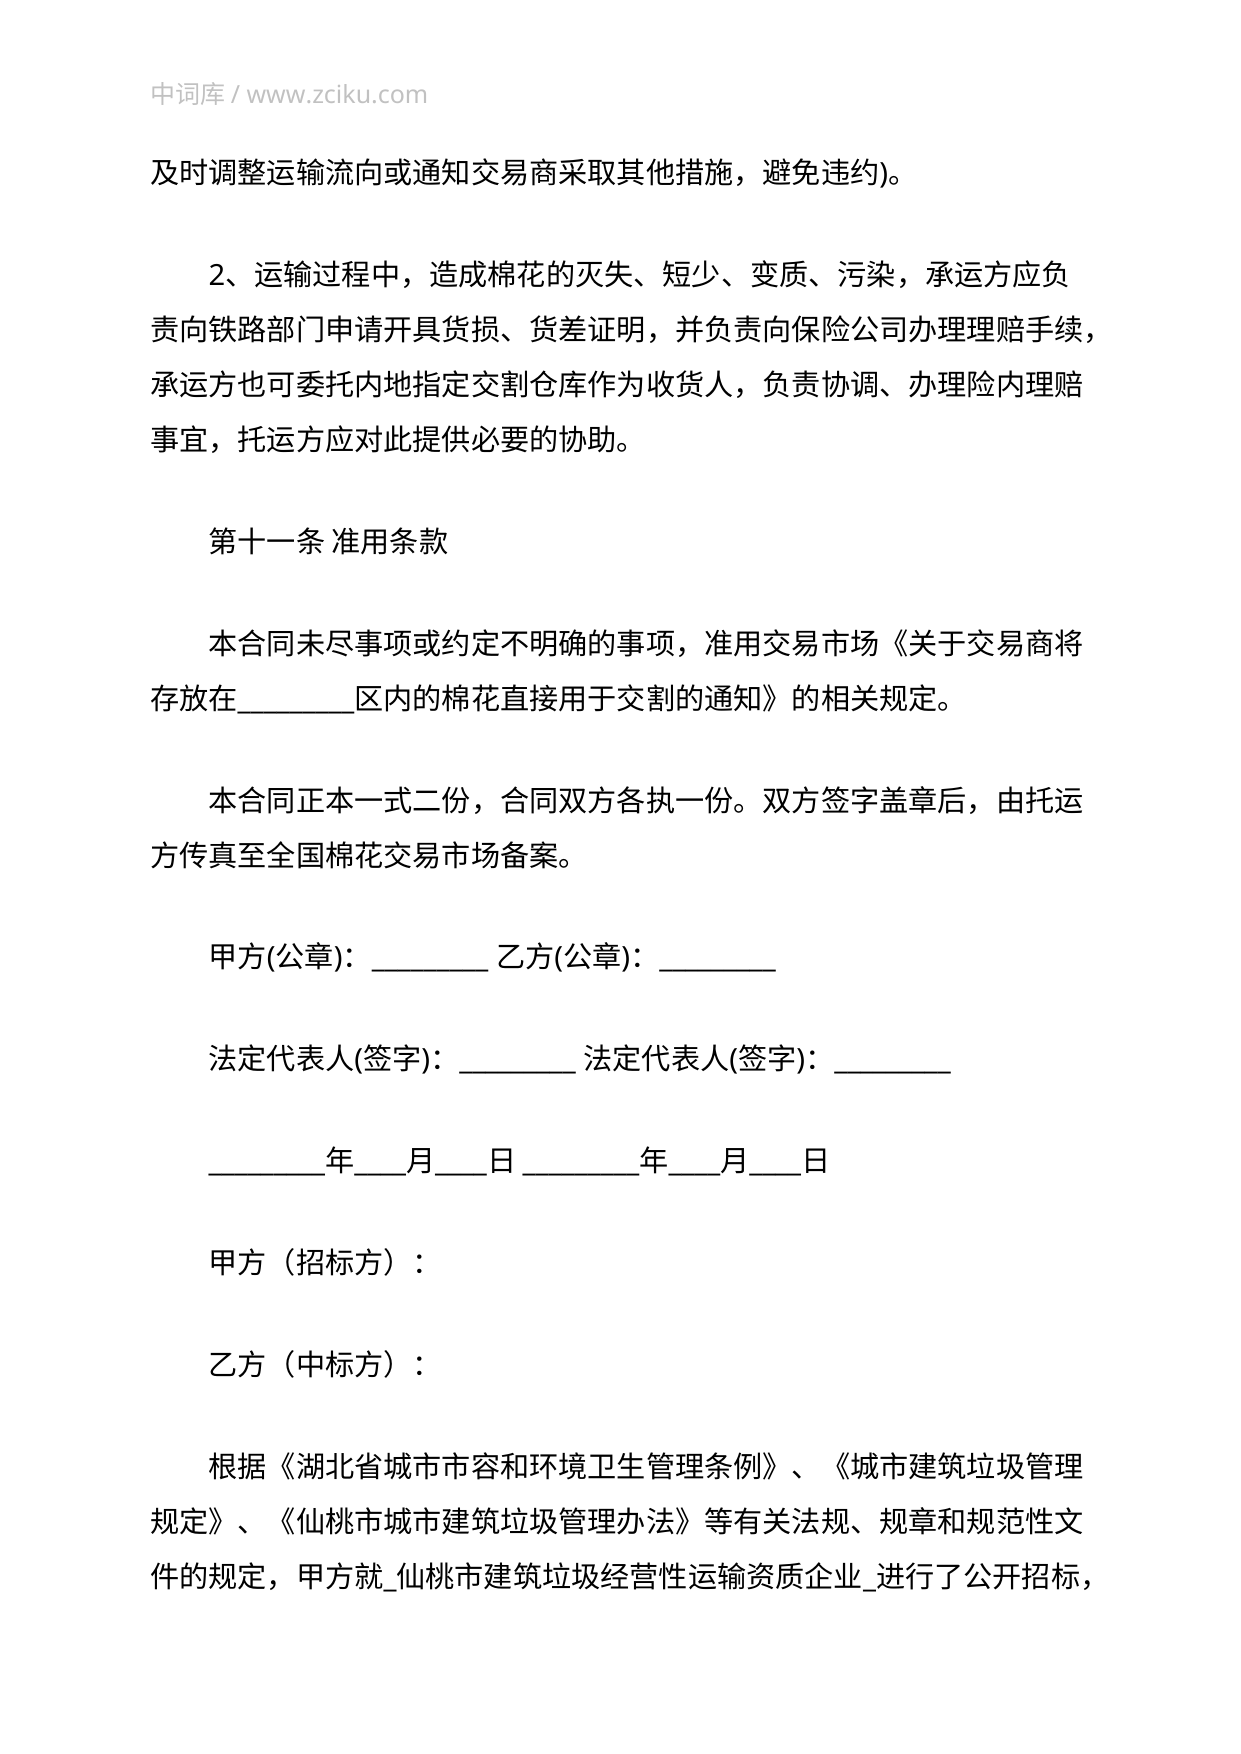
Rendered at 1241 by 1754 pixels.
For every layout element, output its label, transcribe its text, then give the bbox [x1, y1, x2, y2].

text _________年____月____日 _________年____月____日 [150, 1138, 1090, 1180]
text 本合同未尽事项或约定不明确的事项，准用交易市场《关于交易商将存放在_________区内的棉花直接用于交割的通知》的相关规定。 [150, 620, 1090, 718]
text 2、运输过程中，造成棉花的灭失、短少、变质、污染，承运方应负责向铁路部门申请开具货损、货差证明，并负责向保险公司办理理赔手续，承运方也可委托内地指定交割仓库作为收货人，负责协调、办理险内理赔事宜，托运方应对此提供必要的协助。 [150, 252, 1090, 459]
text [150, 150, 1090, 192]
text 第十一条 准用条款 [150, 518, 1090, 561]
text 法定代表人(签字)：_________ 法定代表人(签字)：_________ [150, 1036, 1090, 1078]
text 乙方（中标方）： [150, 1342, 1090, 1384]
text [150, 1443, 1090, 1596]
text 本合同正本一式二份，合同双方各执一份。双方签字盖章后，由托运方传真至全国棉花交易市场备案。 [150, 777, 1090, 874]
text 甲方（招标方）： [150, 1240, 1090, 1282]
text 甲方(公章)：_________ 乙方(公章)：_________ [150, 934, 1090, 976]
